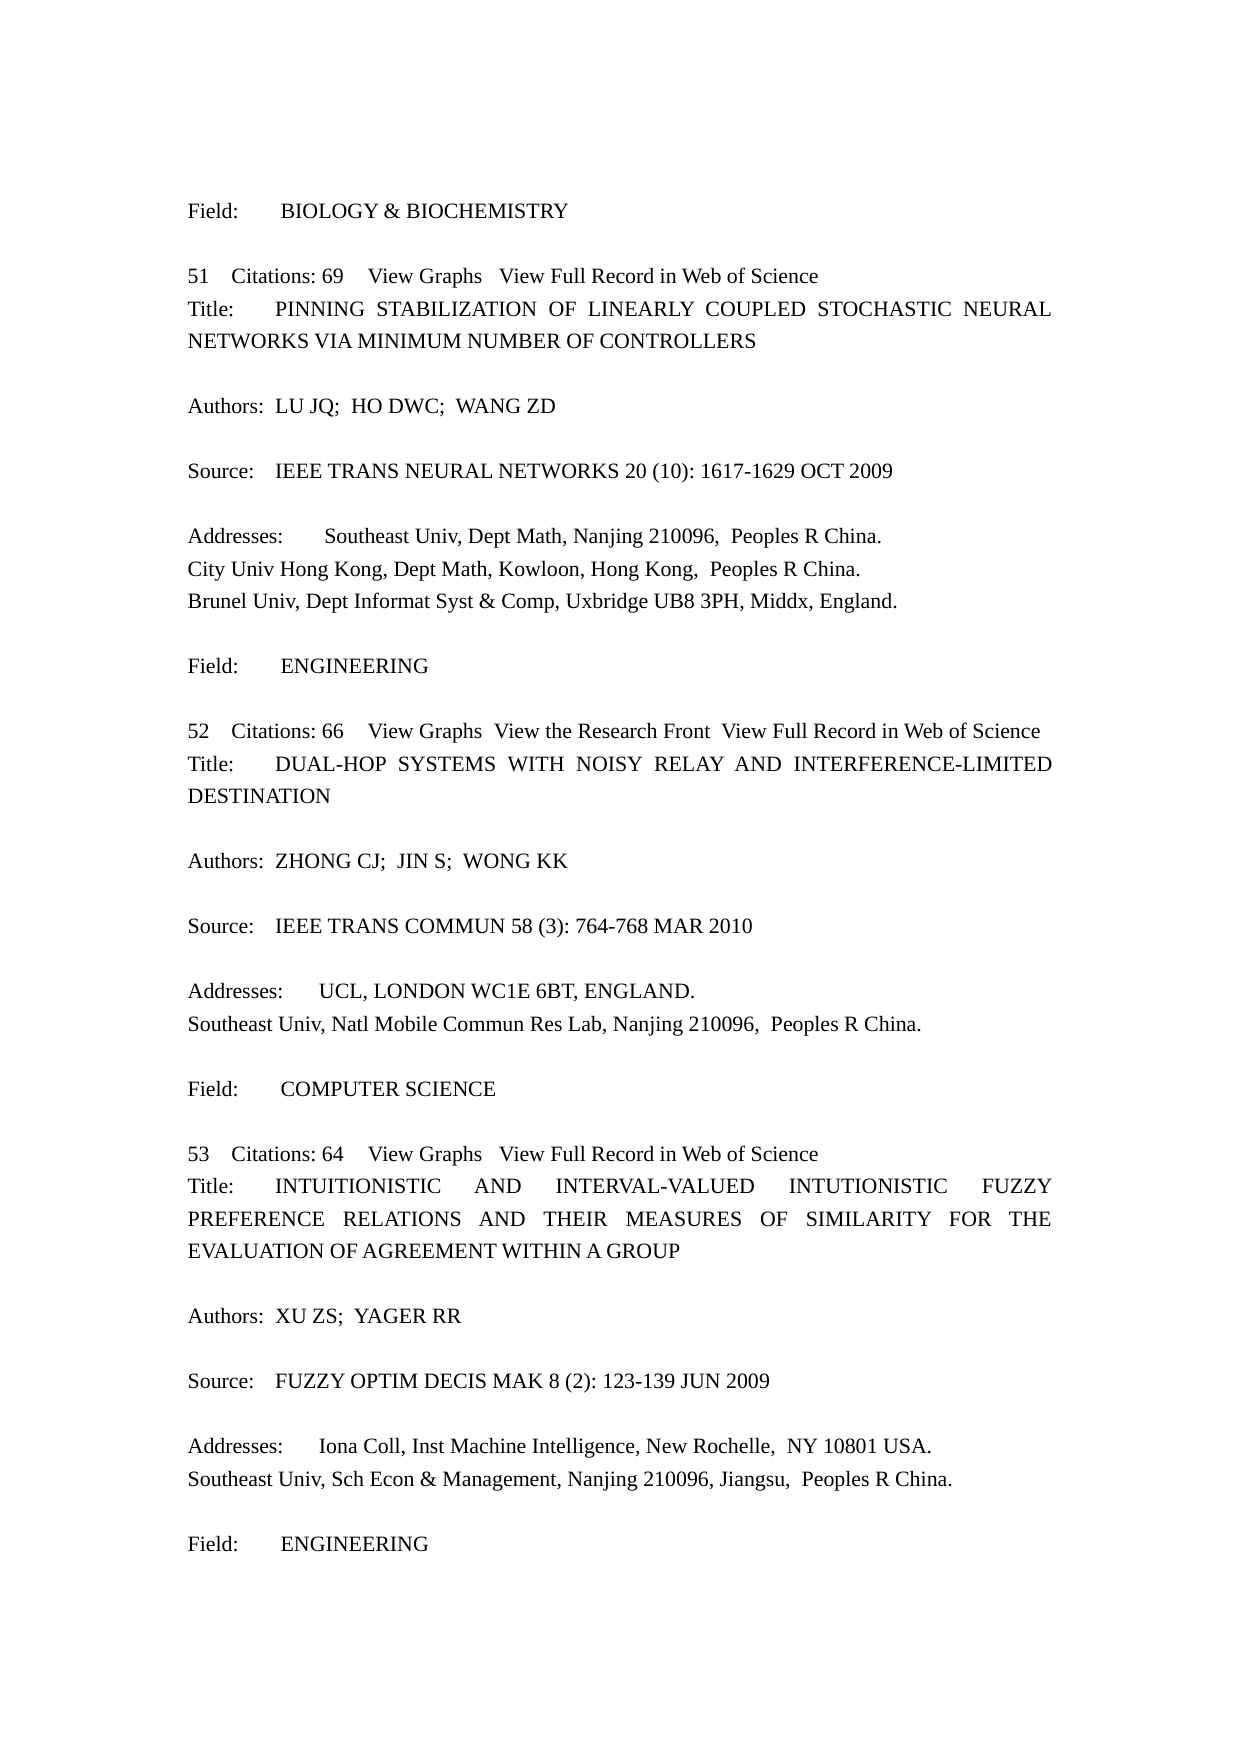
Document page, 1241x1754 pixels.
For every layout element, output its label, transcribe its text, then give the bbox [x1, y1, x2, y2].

text 51 Citations: 69 View Graphs View Full Record in Web of Science [187, 259, 1053, 292]
text Addresses: Iona Coll, Inst Machine Intelligence, New Rochelle, NY 10801 USA. [187, 1429, 1053, 1462]
text 52 Citations: 66 View Graphs View the Research Front View Full Record in Web of Science [187, 714, 1053, 747]
text Title: INTUITIONISTIC AND INTERVAL-VALUED INTUTIONISTIC FUZZY PREFERENCE RELATIONS AND THEIR MEASURES OF SIMILARITY FOR THE EVALUATION OF AGREEMENT WITHIN A GROUP [187, 1169, 1053, 1267]
text Source: IEEE TRANS NEURAL NETWORKS 20 (10): 1617-1629 OCT 2009 [187, 454, 1053, 487]
text Southeast Univ, Sch Econ & Management, Nanjing 210096, Jiangsu, Peoples R China. [187, 1462, 1053, 1494]
text Addresses: Southeast Univ, Dept Math, Nanjing 210096, Peoples R China. [187, 519, 1053, 552]
text Brunel Univ, Dept Informat Syst & Comp, Uxbridge UB8 3PH, Middx, England. [187, 584, 1053, 617]
text Field: BIOLOGY & BIOCHEMISTRY [187, 194, 1053, 227]
text Field: ENGINEERING [187, 649, 1053, 682]
text Source: FUZZY OPTIM DECIS MAK 8 (2): 123-139 JUN 2009 [187, 1364, 1053, 1397]
text Authors: LU JQ; HO DWC; WANG ZD [187, 389, 1053, 422]
text Southeast Univ, Natl Mobile Commun Res Lab, Nanjing 210096, Peoples R China. [187, 1007, 1053, 1039]
text Title: PINNING STABILIZATION OF LINEARLY COUPLED STOCHASTIC NEURAL NETWORKS VIA MINIMUM NUMBER OF CONTROLLERS [187, 292, 1053, 357]
text Field: ENGINEERING [187, 1527, 1053, 1559]
text Addresses: UCL, LONDON WC1E 6BT, ENGLAND. [187, 974, 1053, 1007]
text 53 Citations: 64 View Graphs View Full Record in Web of Science [187, 1137, 1053, 1169]
text Title: DUAL-HOP SYSTEMS WITH NOISY RELAY AND INTERFERENCE-LIMITED DESTINATION [187, 747, 1053, 812]
text Source: IEEE TRANS COMMUN 58 (3): 764-768 MAR 2010 [187, 909, 1053, 942]
text City Univ Hong Kong, Dept Math, Kowloon, Hong Kong, Peoples R China. [187, 552, 1053, 584]
text Field: COMPUTER SCIENCE [187, 1072, 1053, 1104]
text Authors: ZHONG CJ; JIN S; WONG KK [187, 844, 1053, 877]
text Authors: XU ZS; YAGER RR [187, 1299, 1053, 1332]
